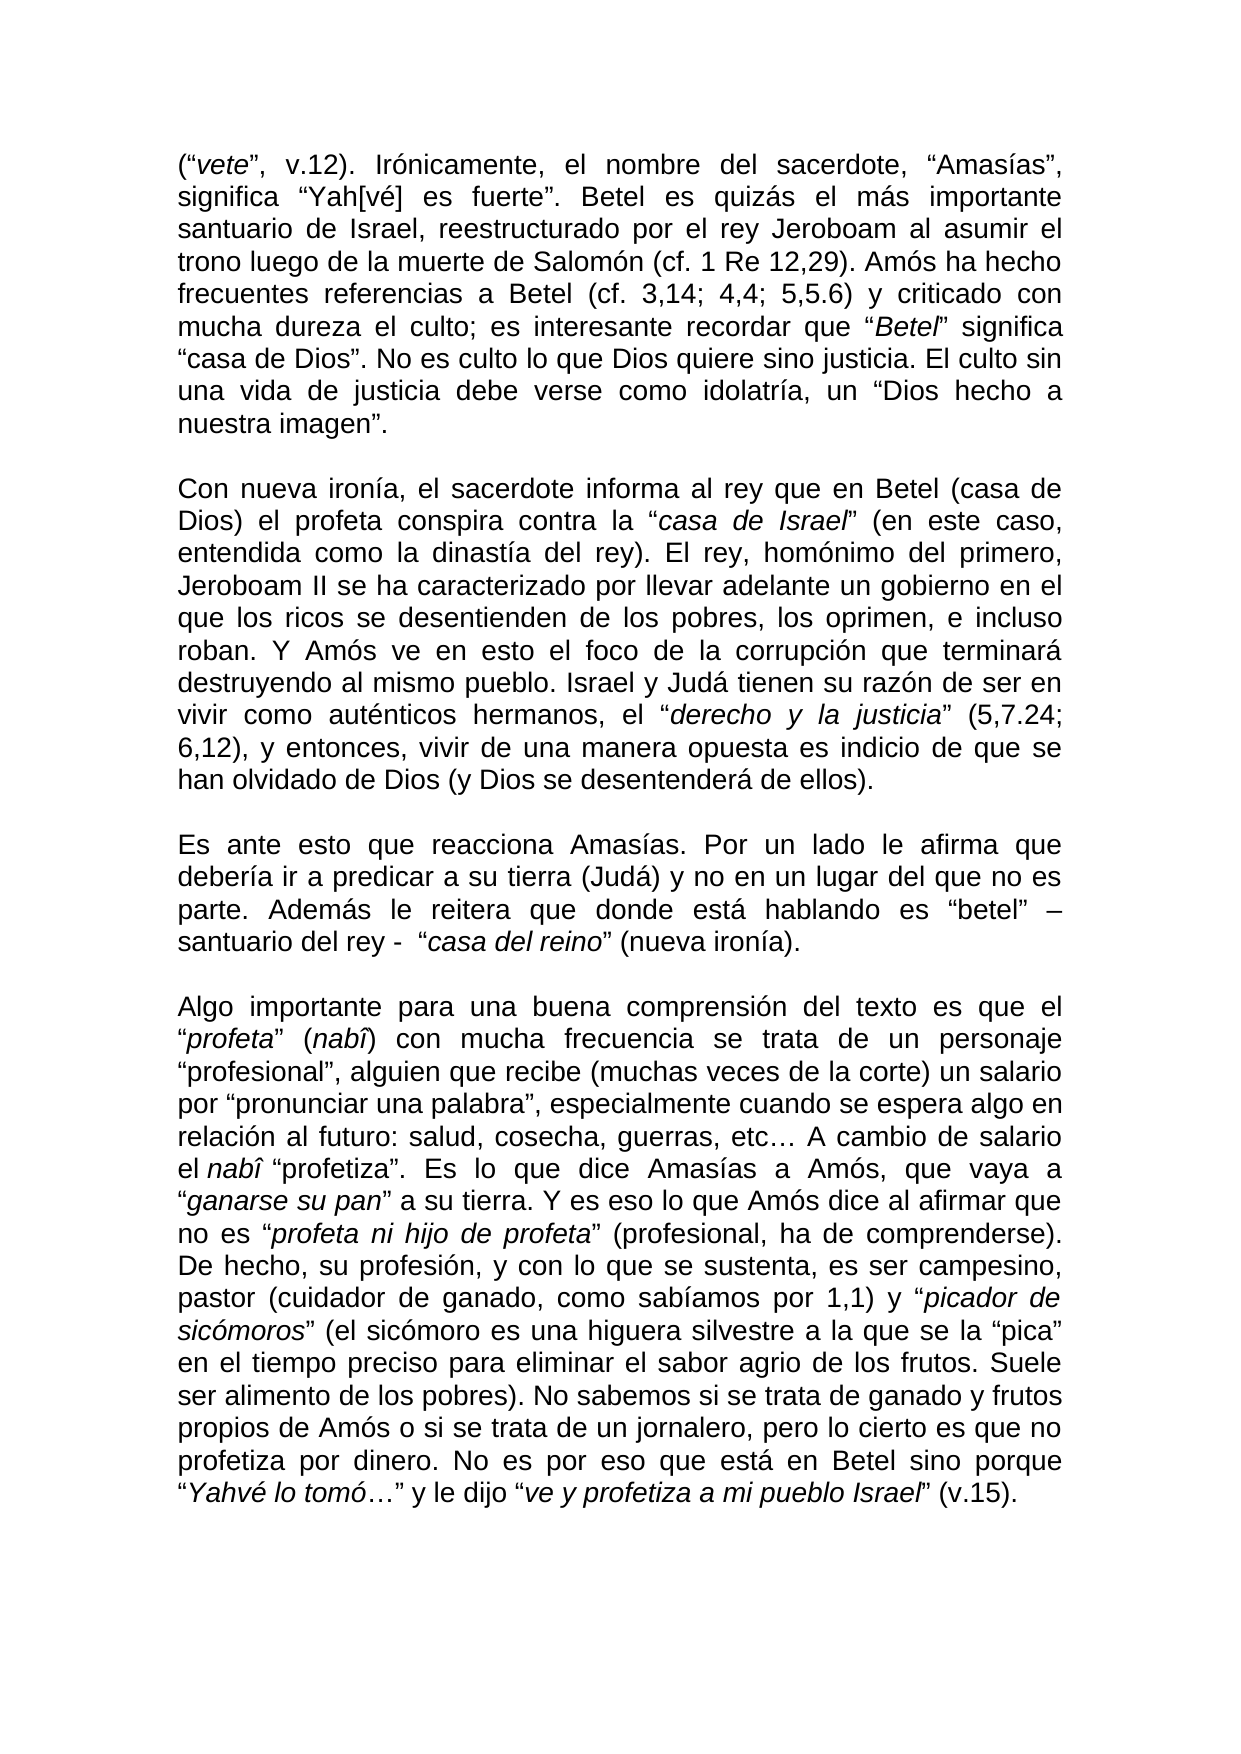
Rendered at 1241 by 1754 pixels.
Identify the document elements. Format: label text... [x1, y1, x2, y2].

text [177, 148, 1063, 439]
text Algo importante para una buena comprensión del texto es que el “profeta” (nabî) con mucha frecuencia se trata de un personaje “profesional”, alguien que recibe (muchas veces de la corte) un salario por “pronunciar una palabra”, especialmente cuando se espera algo en relación al futuro: salud, cosecha, guerras, etc… A cambio de salario el nabî “profetiza”. Es lo que dice Amasías a Amós, que vaya a “ganarse su pan” a su tierra. Y es eso lo que Amós dice al afirmar que no es “profeta ni hijo de profeta” (profesional, ha de comprenderse). De hecho, su profesión, y con lo que se sustenta, es ser campesino, pastor (cuidador de ganado, como sabíamos por 1,1) y “picador de sicómoros” (el sicómoro es una higuera silvestre a la que se la “pica” en el tiempo preciso para eliminar el sabor agrio de los frutos. Suele ser alimento de los pobres). No sabemos si se trata de ganado y frutos propios de Amós o si se trata de un jornalero, pero lo cierto es que no profetiza por dinero. No es por eso que está en Betel sino porque “Yahvé lo tomó…” y le dijo “ve y profetiza a mi pueblo Israel” (v.15). [177, 990, 1063, 1508]
text Es ante esto que reacciona Amasías. Por un lado le afirma que debería ir a predicar a su tierra (Judá) y no en un lugar del que no es parte. Además le reitera que donde está hablando es “betel” – santuario del rey - “casa del reino” (nueva ironía). [177, 828, 1063, 957]
text Con nueva ironía, el sacerdote informa al rey que en Betel (casa de Dios) el profeta conspira contra la “casa de Israel” (en este caso, entendida como la dinastía del rey). El rey, homónimo del primero, Jeroboam II se ha caracterizado por llevar adelante un gobierno en el que los ricos se desentienden de los pobres, los oprimen, e incluso roban. Y Amós ve en esto el foco de la corrupción que terminará destruyendo al mismo pueblo. Israel y Judá tienen su razón de ser en vivir como auténticos hermanos, el “derecho y la justicia” (5,7.24; 6,12), y entonces, vivir de una manera opuesta es indicio de que se han olvidado de Dios (y Dios se desentenderá de ellos). [177, 472, 1063, 796]
